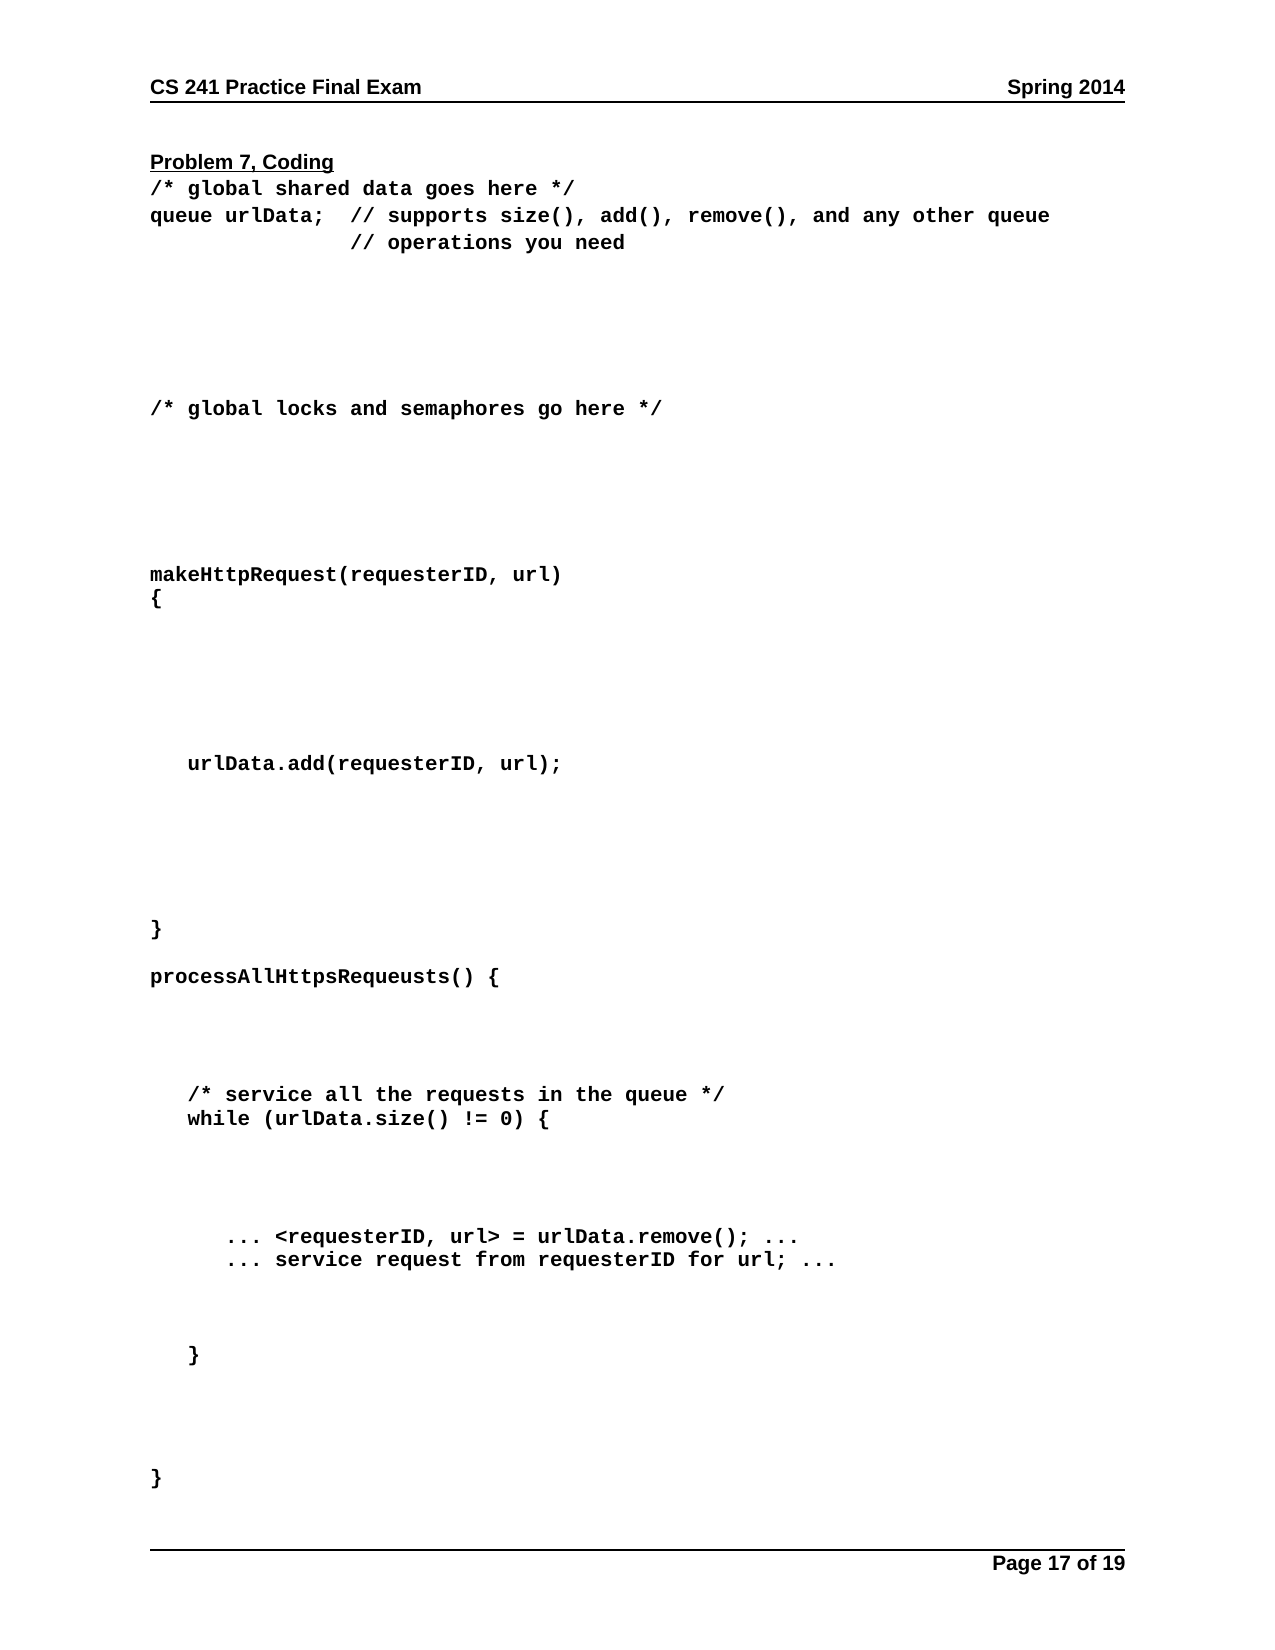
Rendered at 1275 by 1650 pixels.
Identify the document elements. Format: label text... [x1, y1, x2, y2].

text } [150, 1467, 1125, 1491]
text processAllHttpsRequeusts() { [150, 966, 1125, 989]
text /* global locks and semaphores go here */ [150, 398, 1125, 422]
text /* service all the requests in the queue */ [150, 1084, 1125, 1107]
text } [150, 1344, 1125, 1368]
text } [150, 918, 1125, 942]
text { [150, 587, 1125, 611]
text urlData.add(requesterID, url); [150, 753, 1125, 776]
text Problem 7, Coding /* global shared data goes here */ queue urlData; // supports size(), add(), remove(), and any other queue // operations you need [150, 150, 1125, 256]
text ... service request from requesterID for url; ... [150, 1249, 1125, 1273]
text makeHttpRequest(requesterID, url) [150, 564, 1125, 587]
text ... <requesterID, url> = urlData.remove(); ... [150, 1226, 1125, 1249]
text while (urlData.size() != 0) { [150, 1107, 1125, 1131]
